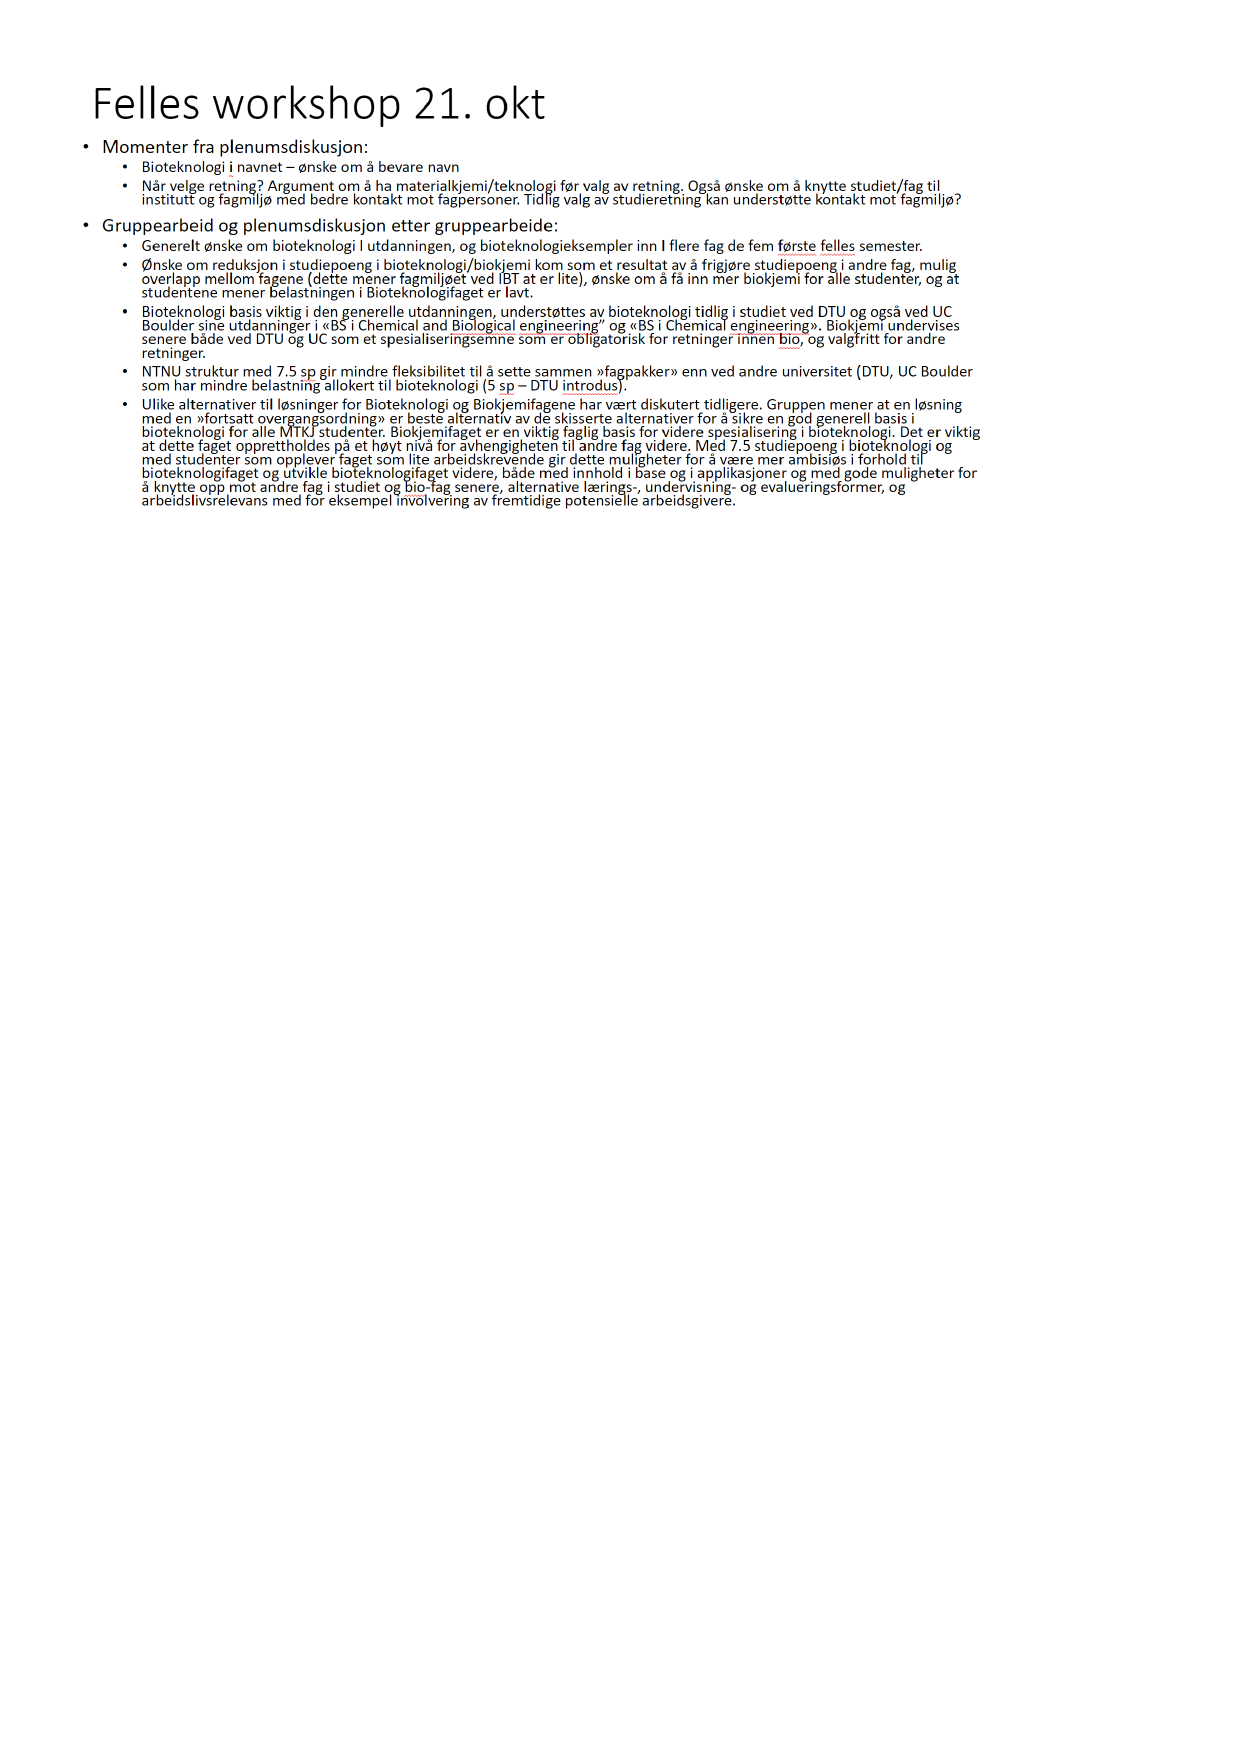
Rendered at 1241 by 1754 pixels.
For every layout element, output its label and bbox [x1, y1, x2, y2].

picture [75, 75, 1016, 547]
